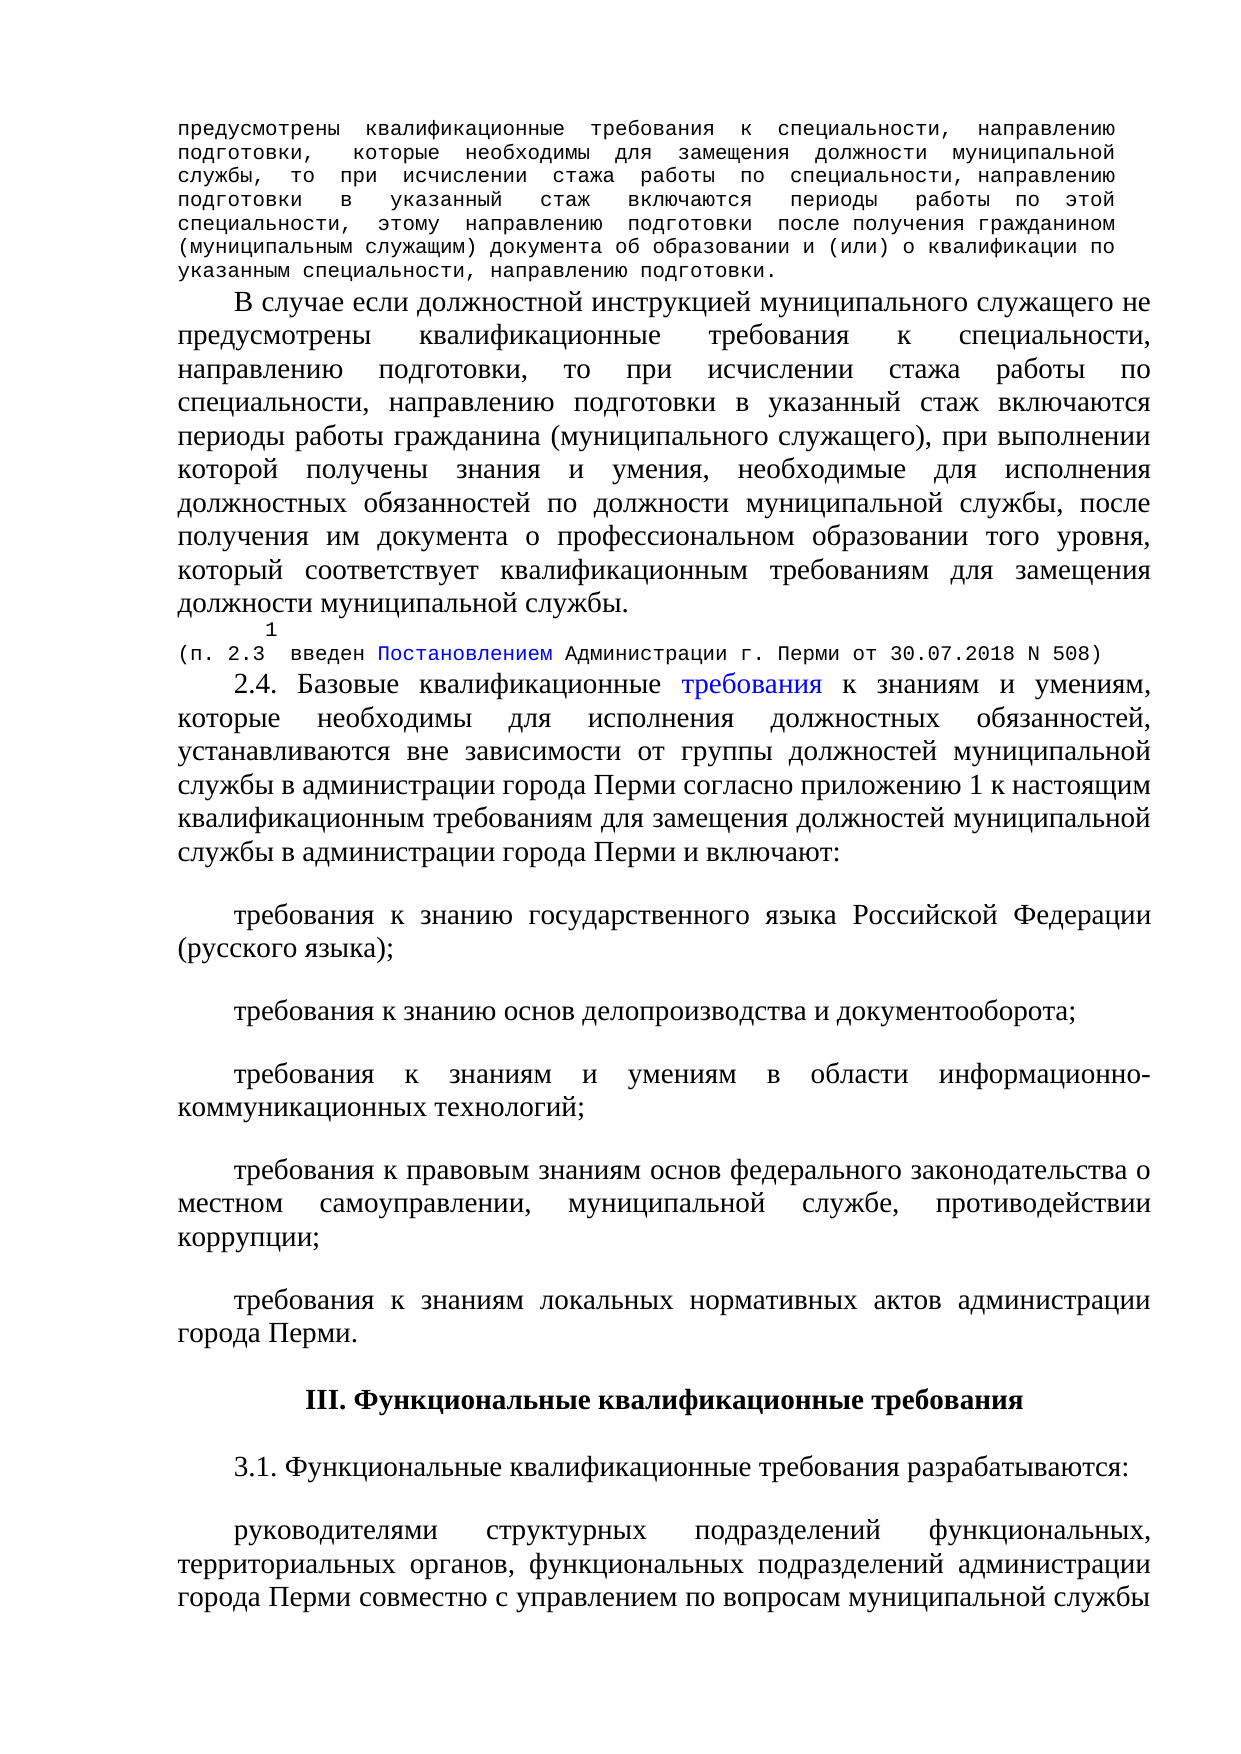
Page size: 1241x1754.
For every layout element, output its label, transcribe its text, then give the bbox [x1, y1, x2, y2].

text 2.4. Базовые квалификационные требования к знаниям и умениям, которые необходимы для исполнения должностных обязанностей, устанавливаются вне зависимости от группы должностей муниципальной службы в администрации города Перми согласно приложению 1 к настоящим квалификационным требованиям для замещения должностей муниципальной службы в администрации города Перми и включают: [177, 666, 1152, 868]
title III. Функциональные квалификационные требования [177, 1382, 1152, 1416]
text подготовки в указанный стаж включаются периоды работы по этой [177, 189, 1152, 213]
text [177, 1512, 1152, 1613]
text требования к знанию основ делопроизводства и документооборота; [177, 993, 1152, 1027]
text В случае если должностной инструкцией муниципального служащего не предусмотрены квалификационные требования к специальности, направлению подготовки, то при исчислении стажа работы по специальности, направлению подготовки в указанный стаж включаются периоды работы гражданина (муниципального служащего), при выполнении которой получены знания и умения, необходимые для исполнения должностных обязанностей по должности муниципальной службы, после получения им документа о профессиональном образовании того уровня, который соответствует квалификационным требованиям для замещения должности муниципальной службы. [177, 284, 1152, 619]
text (муниципальным служащим) документа об образовании и (или) о квалификации по [177, 236, 1152, 260]
text требования к знаниям локальных нормативных актов администрации города Перми. [177, 1282, 1152, 1349]
text подготовки, которые необходимы для замещения должности муниципальной [177, 142, 1152, 165]
text требования к правовым знаниям основ федерального законодательства о местном самоуправлении, муниципальной службе, противодействии коррупции; [177, 1152, 1152, 1253]
text указанным специальности, направлению подготовки. [177, 260, 1152, 284]
text предусмотрены квалификационные требования к специальности, направлению [177, 118, 1152, 142]
text 3.1. Функциональные квалификационные требования разрабатываются: [177, 1449, 1152, 1483]
text требования к знанию государственного языка Российской Федерации (русского языка); [177, 897, 1152, 964]
text службы, то при исчислении стажа работы по специальности, направлению [177, 165, 1152, 189]
text специальности, этому направлению подготовки после получения гражданином [177, 213, 1152, 236]
text требования к знаниям и умениям в области информационно-коммуникационных технологий; [177, 1056, 1152, 1123]
text 1 [177, 619, 1152, 643]
text (п. 2.3 введен Постановлением Администрации г. Перми от 30.07.2018 N 508) [177, 643, 1152, 666]
